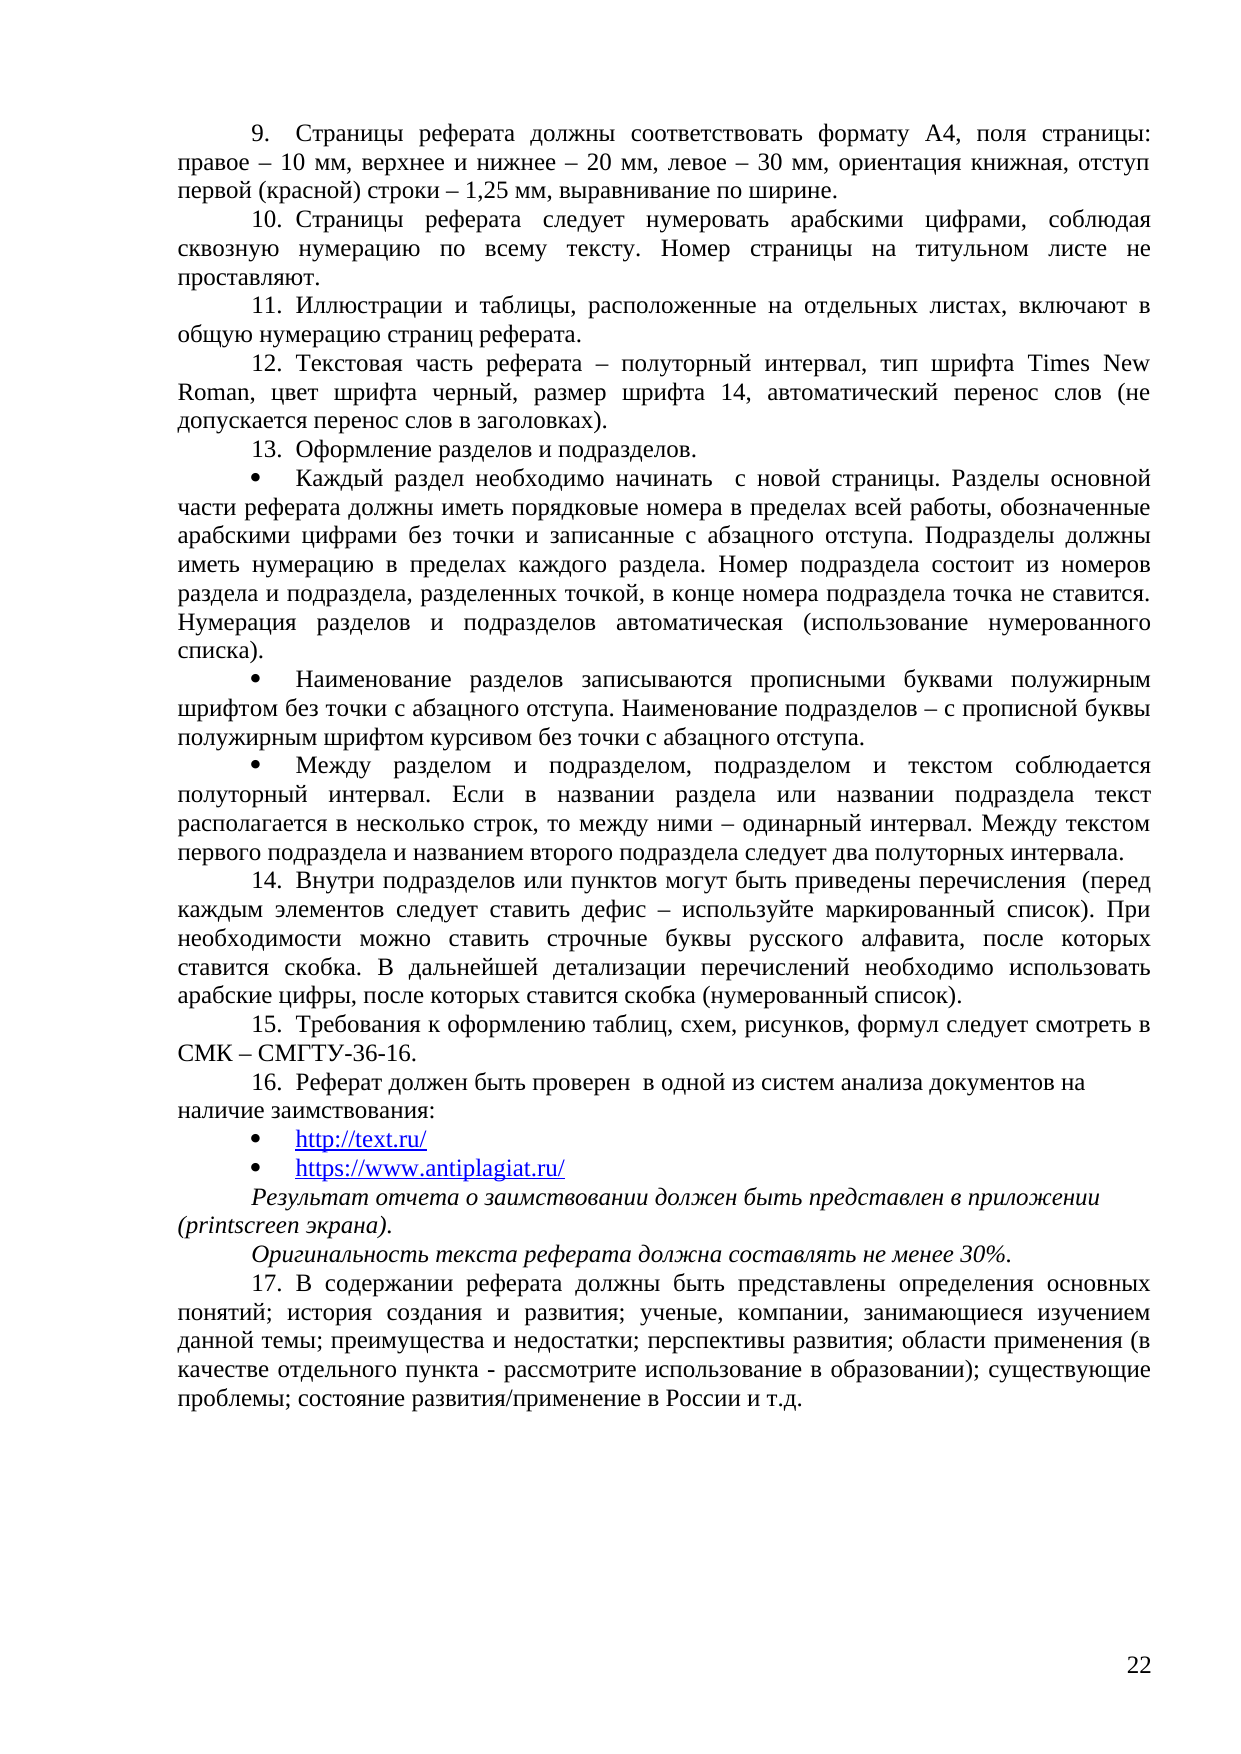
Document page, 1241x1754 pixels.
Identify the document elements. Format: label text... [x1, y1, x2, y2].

list Оформление разделов и подразделов. [177, 434, 1152, 463]
list Наименование разделов записываются прописными буквами полужирным шрифтом без точки с абзацного отступа. Наименование подразделов – с прописной буквы полужирным шрифтом курсивом без точки с абзацного отступа. [177, 664, 1152, 751]
list Требования к оформлению таблиц, схем, рисунков, формул следует смотреть в СМК – СМГТУ-36-16. [177, 1009, 1152, 1067]
list В содержании реферата должны быть представлены определения основных понятий; история создания и развития; ученые, компании, занимающиеся изучением данной темы; преимущества и недостатки; перспективы развития; области применения (в качестве отдельного пункта - рассмотрите использование в образовании); существующие проблемы; состояние развития/применение в России и т.д. [177, 1268, 1152, 1412]
list Реферат должен быть проверен в одной из систем анализа документов на наличие заимствования: [177, 1067, 1152, 1124]
text Оригинальность текста реферата должна составлять не менее 30%. [177, 1239, 1152, 1268]
list Страницы реферата следует нумеровать арабскими цифрами, соблюдая сквозную нумерацию по всему тексту. Номер страницы на титульном листе не проставляют. [177, 204, 1152, 291]
list Между разделом и подразделом, подразделом и текстом соблюдается полуторный интервал. Если в названии раздела или названии подраздела текст располагается в несколько строк, то между ними – одинарный интервал. Между текстом первого подраздела и названием второго подраздела следует два полуторных интервала. [177, 751, 1152, 866]
list https://www.antiplagiat.ru/ [177, 1153, 1152, 1182]
list Каждый раздел необходимо начинать с новой страницы. Разделы основной части реферата должны иметь порядковые номера в пределах всей работы, обозначенные арабскими цифрами без точки и записанные с абзацного отступа. Подразделы должны иметь нумерацию в пределах каждого раздела. Номер подраздела состоит из номеров раздела и подраздела, разделенных точкой, в конце номера подраздела точка не ставится. Нумерация разделов и подразделов автоматическая (использование нумерованного списка). [177, 463, 1152, 664]
list http://text.ru/ [177, 1124, 1152, 1153]
list Результат отчета о заимствовании должен быть представлен в приложении (printscreen экрана). [177, 1182, 1152, 1239]
list Страницы реферата должны соответствовать формату А4, поля страницы: правое – 10 мм, верхнее и нижнее – 20 мм, левое – 30 мм, ориентация книжная, отступ первой (красной) строки – 1,25 мм, выравнивание по ширине. [177, 118, 1152, 204]
list Текстовая часть реферата – полуторный интервал, тип шрифта Times New Roman, цвет шрифта черный, размер шрифта 14, автоматический перенос слов (не допускается перенос слов в заголовках). [177, 348, 1152, 434]
list Иллюстрации и таблицы, расположенные на отдельных листах, включают в общую нумерацию страниц реферата. [177, 291, 1152, 348]
list Внутри подразделов или пунктов могут быть приведены перечисления (перед каждым элементов следует ставить дефис – используйте маркированный список). При необходимости можно ставить строчные буквы русского алфавита, после которых ставится скобка. В дальнейшей детализации перечислений необходимо использовать арабские цифры, после которых ставится скобка (нумерованный список). [177, 866, 1152, 1009]
